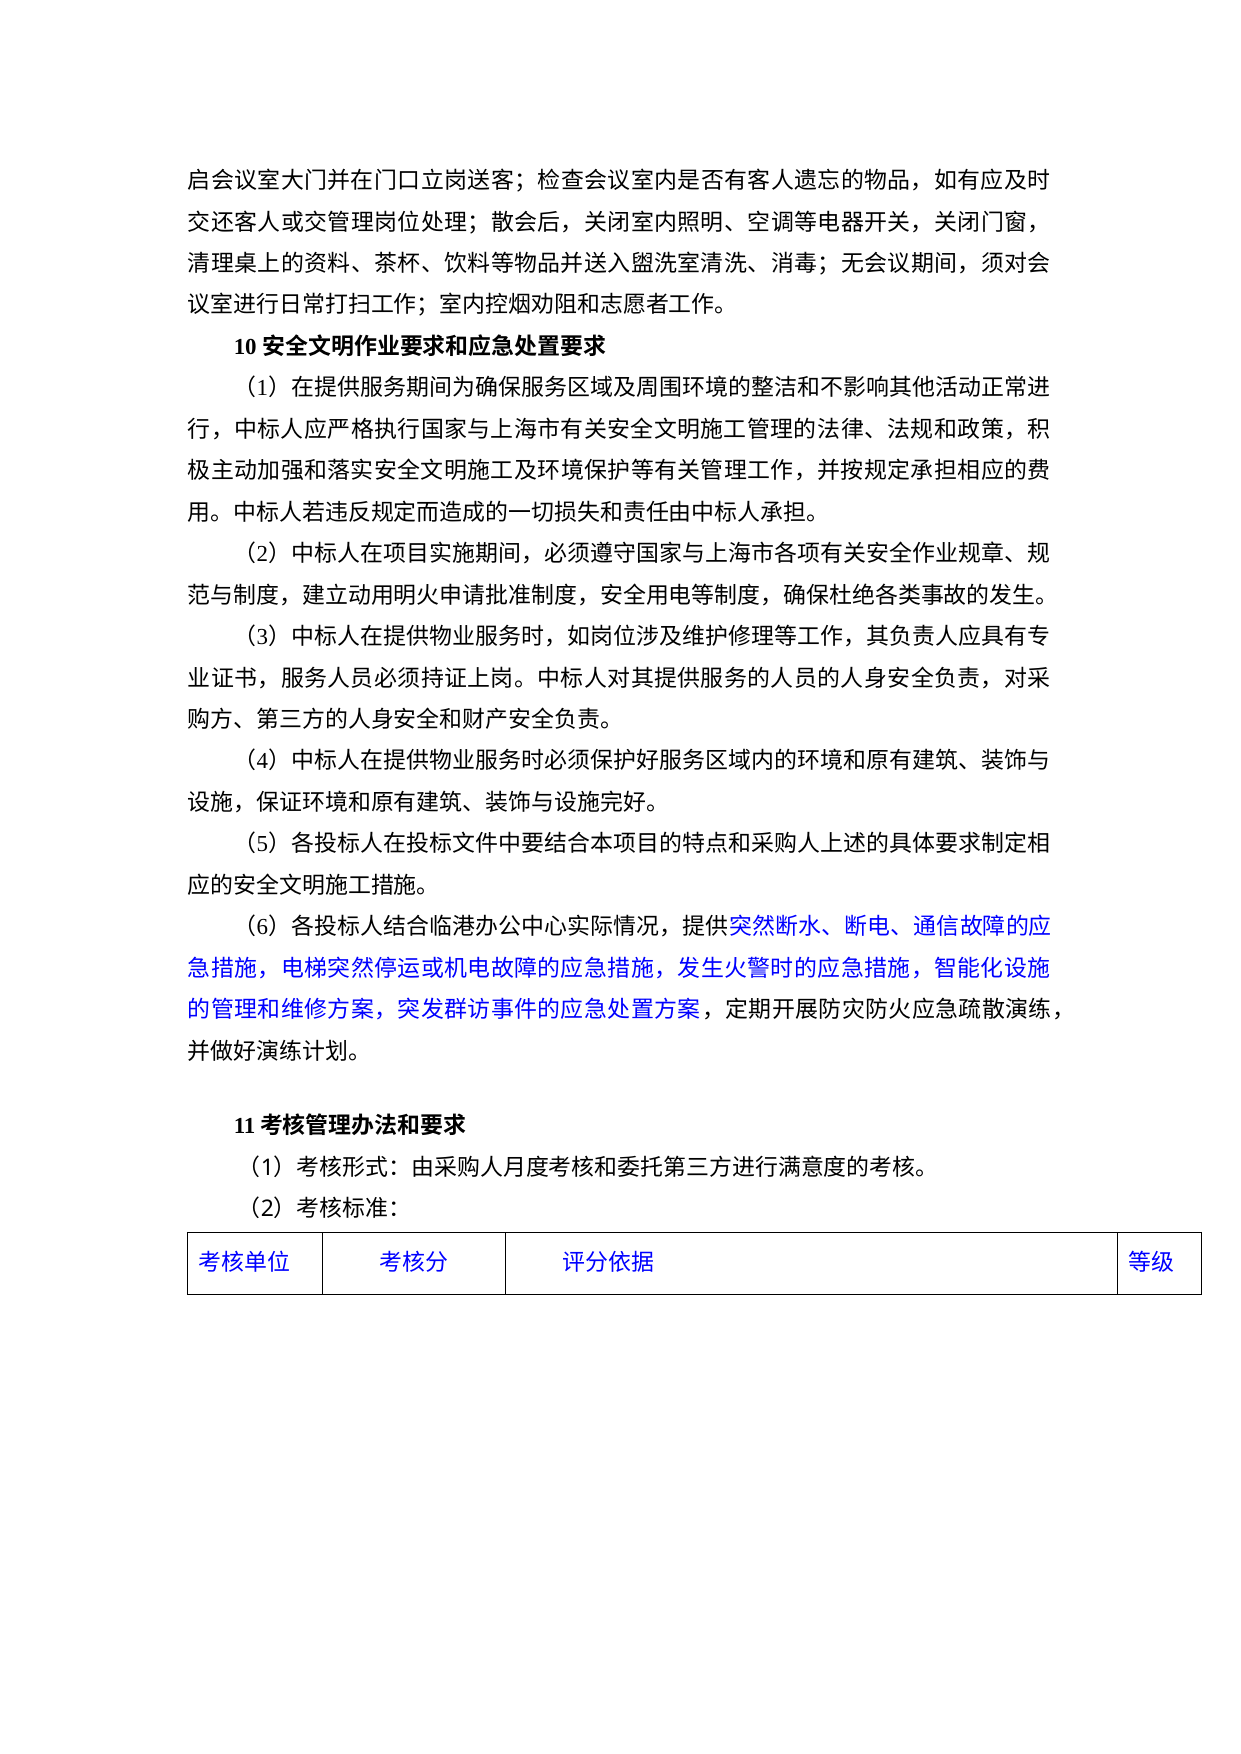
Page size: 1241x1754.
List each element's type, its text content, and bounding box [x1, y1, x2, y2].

table_header 考核分 [323, 1233, 505, 1294]
text （1）考核形式：由采购人月度考核和委托第三方进行满意度的考核。 [187, 1148, 1053, 1182]
table_header 等级 [1118, 1233, 1201, 1294]
text （5）各投标人在投标文件中要结合本项目的特点和采购人上述的具体要求制定相应的安全文明施工措施。 [187, 825, 1053, 900]
text 11考核管理办法和要求 [187, 1107, 1053, 1140]
text （2）中标人在项目实施期间，必须遵守国家与上海市各项有关安全作业规章、规范与制度，建立动用明火申请批准制度，安全用电等制度，确保杜绝各类事故的发生。 [187, 535, 1053, 610]
text （3）中标人在提供物业服务时，如岗位涉及维护修理等工作，其负责人应具有专业证书，服务人员必须持证上岗。中标人对其提供服务的人员的人身安全负责，对采购方、第三方的人身安全和财产安全负责。 [187, 618, 1053, 734]
text （1）在提供服务期间为确保服务区域及周围环境的整洁和不影响其他活动正常进行，中标人应严格执行国家与上海市有关安全文明施工管理的法律、法规和政策，积极主动加强和落实安全文明施工及环境保护等有关管理工作，并按规定承担相应的费用。中标人若违反规定而造成的一切损失和责任由中标人承担。 [187, 369, 1053, 527]
text （4）中标人在提供物业服务时必须保护好服务区域内的环境和原有建筑、装饰与设施，保证环境和原有建筑、装饰与设施完好。 [187, 742, 1053, 817]
text （2）考核标准： [187, 1190, 1053, 1223]
table_header 评分依据 [506, 1233, 1117, 1294]
table_header 考核单位 [188, 1233, 322, 1294]
text 10 安全文明作业要求和应急处置要求 [187, 328, 1053, 361]
text （6）各投标人结合临港办公中心实际情况，提供突然断水、断电、通信故障的应急措施，电梯突然停运或机电故障的应急措施，发生火警时的应急措施，智能化设施的管理和维修方案，突发群访事件的应急处置方案，定期开展防灾防火应急疏散演练，并做好演练计划。 [187, 908, 1053, 1066]
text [187, 162, 1053, 319]
